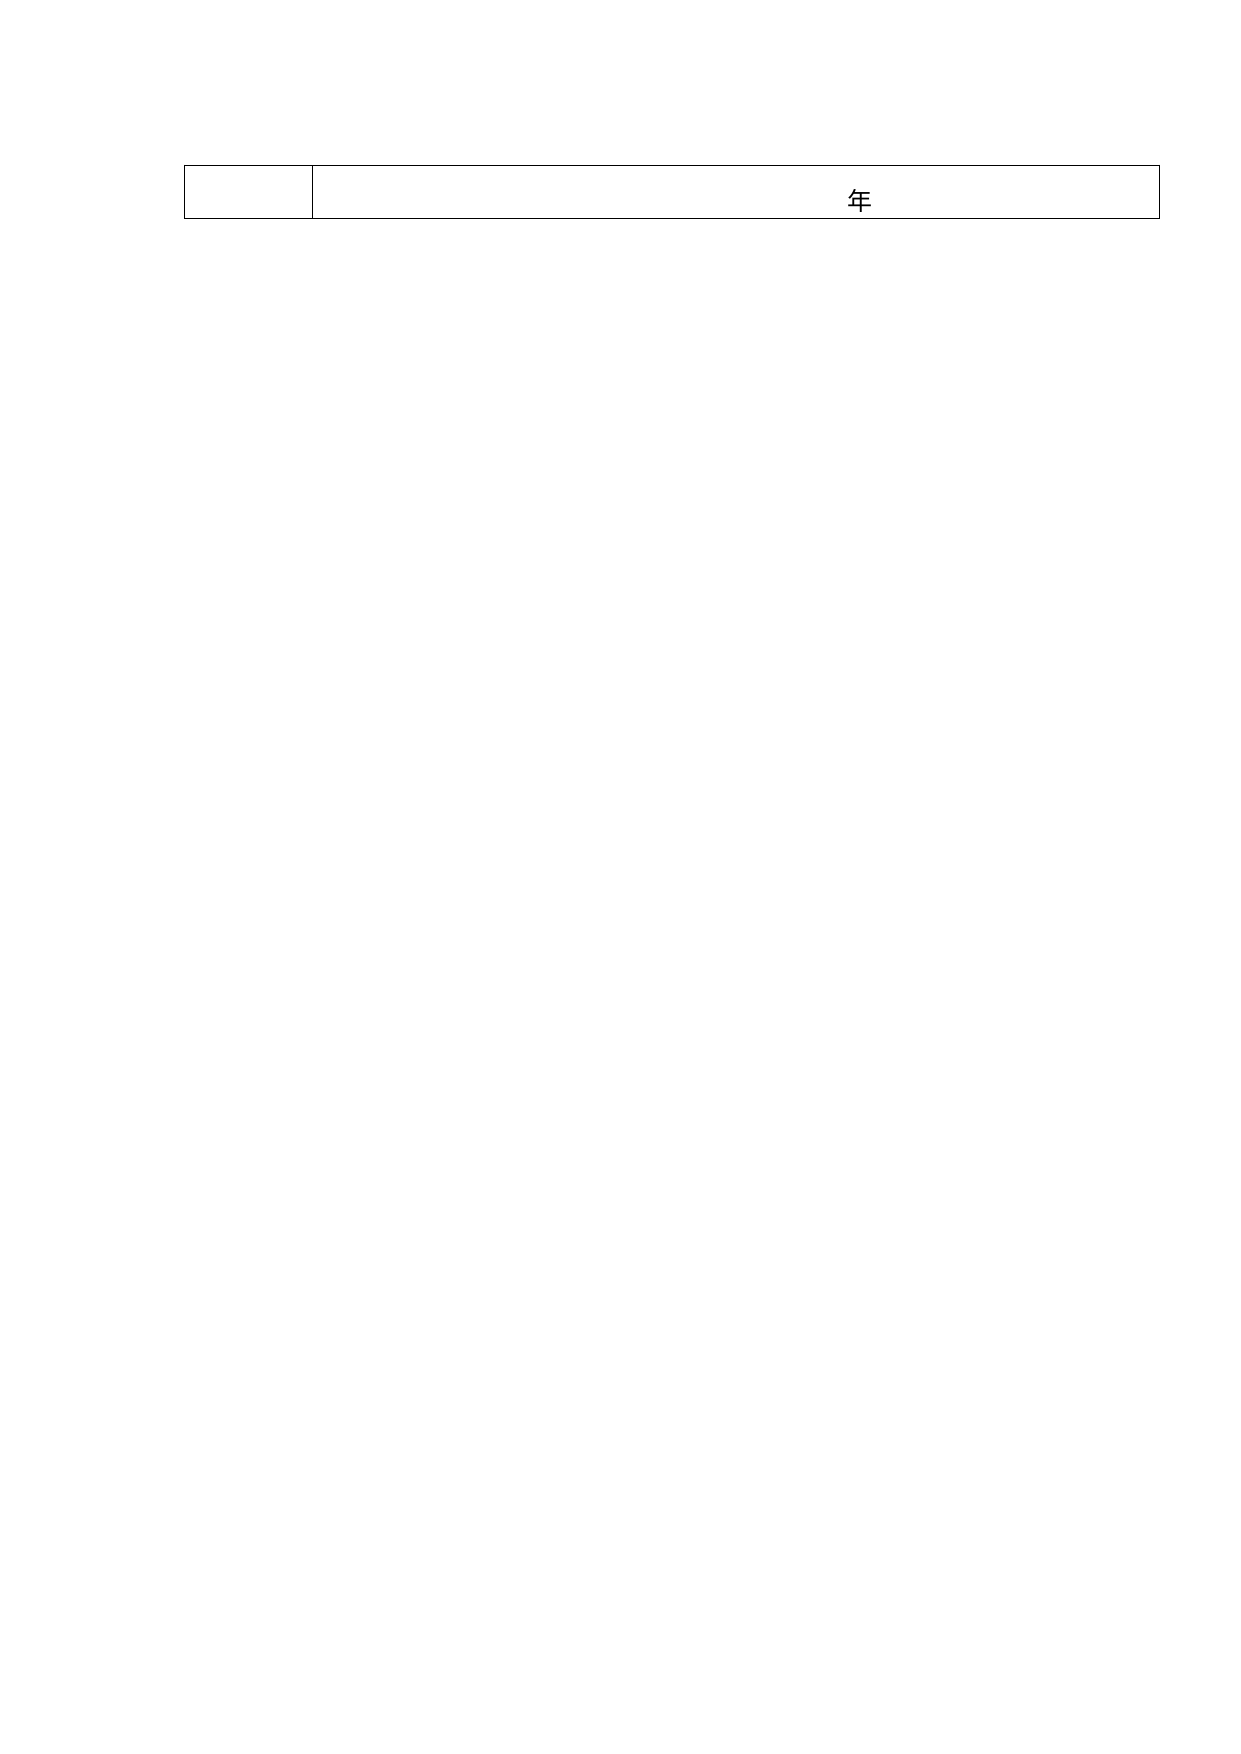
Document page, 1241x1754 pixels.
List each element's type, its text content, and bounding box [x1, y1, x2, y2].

table_cell 日 [904, 166, 1159, 218]
table_cell 学院党委意见 [185, 166, 312, 218]
table_cell 月 [862, 166, 903, 218]
table_cell 盖 章年 [313, 166, 862, 218]
